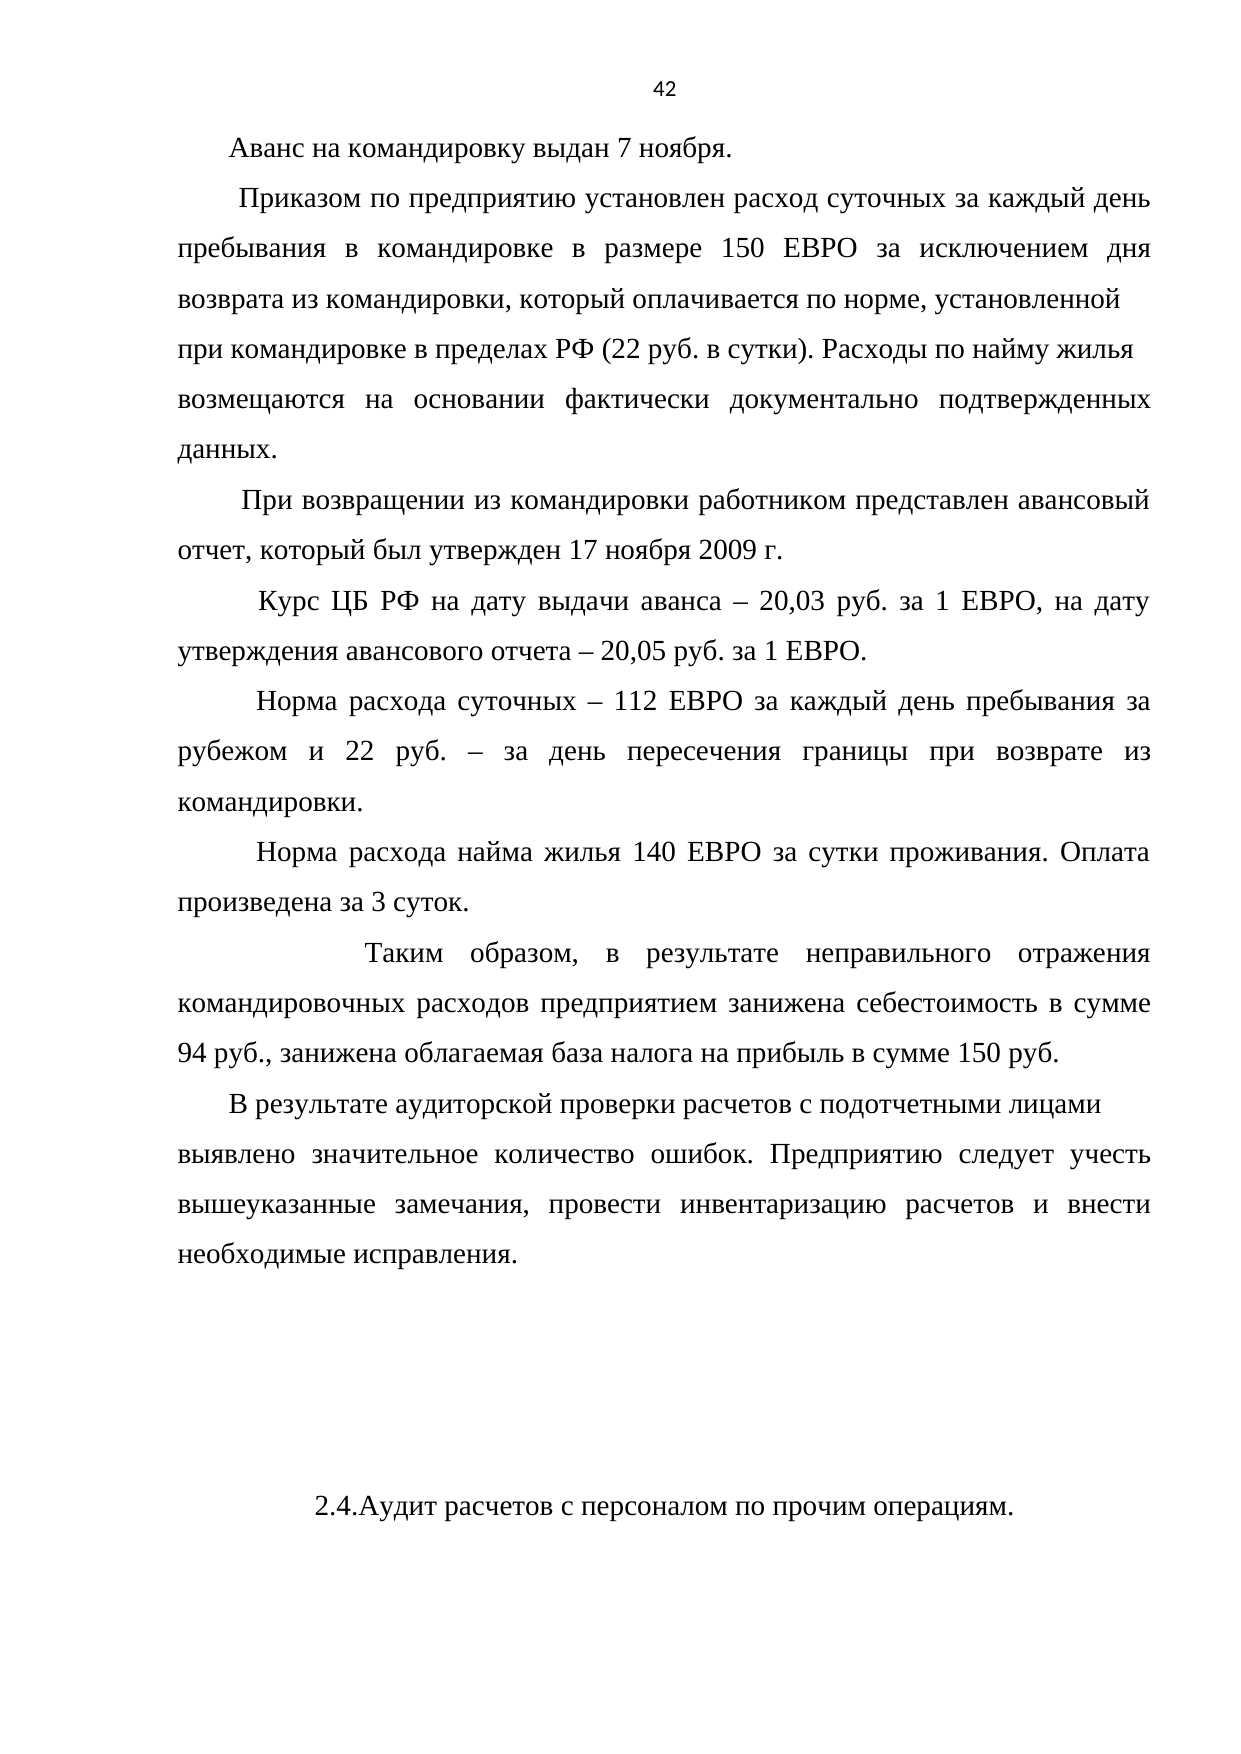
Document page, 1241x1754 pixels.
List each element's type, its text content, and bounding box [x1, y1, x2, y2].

text возмещаются на основании фактически документально подтвержденных данных. [177, 381, 1152, 465]
text Норма расхода найма жилья 140 ЕВРО за сутки проживания. Оплата произведена за 3 суток. [177, 834, 1152, 918]
text выявлено значительное количество ошибок. Предприятию следует учесть вышеуказанные замечания, провести инвентаризацию расчетов и внести необходимые исправления. [177, 1136, 1152, 1270]
text В результате аудиторской проверки расчетов с подотчетными лицами [177, 1086, 1152, 1119]
text 2.4.Аудит расчетов с персоналом по прочим операциям. [177, 1488, 1152, 1522]
text при командировке в пределах РФ (22 руб. в сутки). Расходы по найму жилья [177, 331, 1152, 364]
text При возвращении из командировки работником представлен авансовый отчет, который был утвержден 17 ноября 2009 г. [177, 482, 1152, 566]
text Аванс на командировку выдан 7 ноября. [177, 130, 1152, 163]
text Приказом по предприятию установлен расход суточных за каждый день пребывания в командировке в размере 150 ЕВРО за исключением дня возврата из командировки, который оплачивается по норме, установленной [177, 180, 1152, 314]
text Курс ЦБ РФ на дату выдачи аванса – 20,03 руб. за 1 ЕВРО, на дату утверждения авансового отчета – 20,05 руб. за 1 ЕВРО. [177, 583, 1152, 666]
text Норма расхода суточных – 112 ЕВРО за каждый день пребывания за рубежом и 22 руб. – за день пересечения границы при возврате из командировки. [177, 683, 1152, 817]
text Таким образом, в результате неправильного отражения командировочных расходов предприятием занижена себестоимость в сумме 94 руб., занижена облагаемая база налога на прибыль в сумме 150 руб. [177, 935, 1152, 1069]
